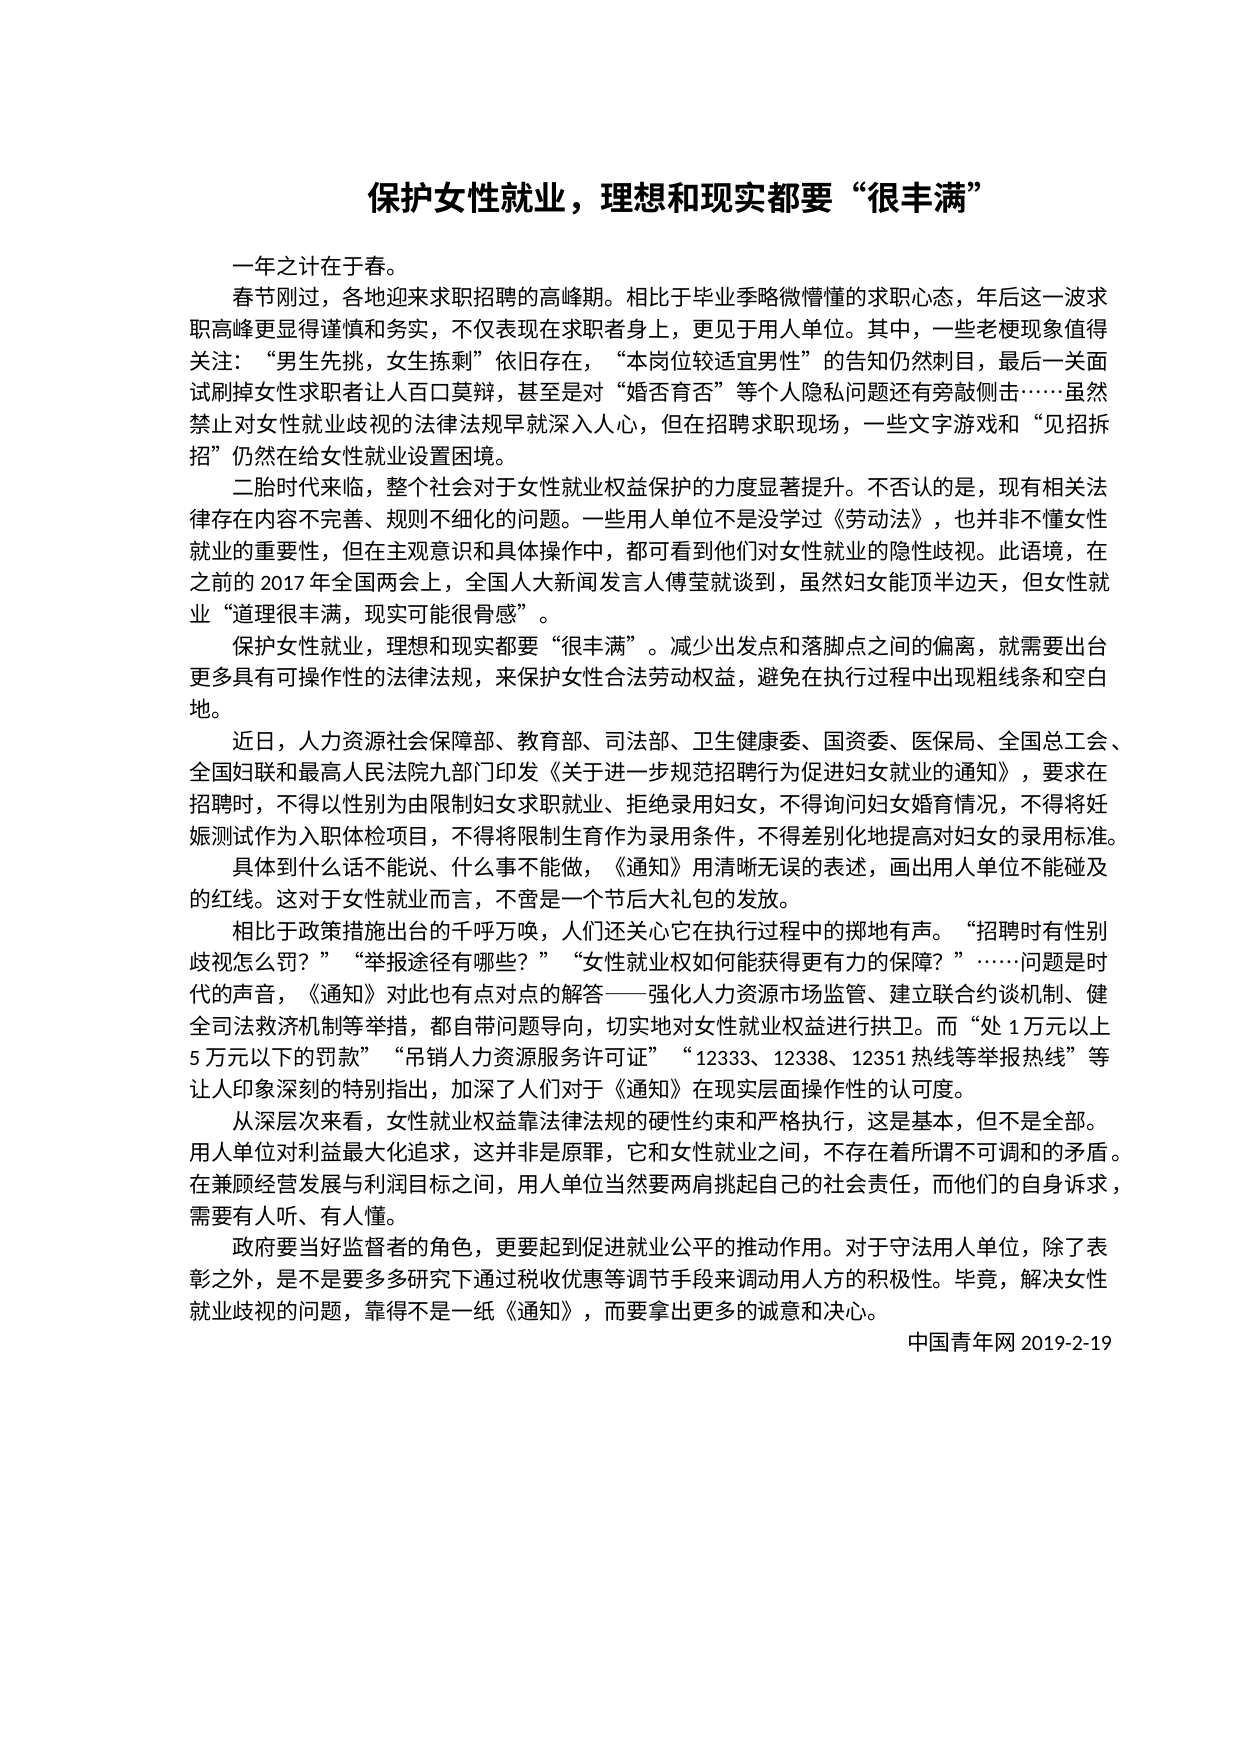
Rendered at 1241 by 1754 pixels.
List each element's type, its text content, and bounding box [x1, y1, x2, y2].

text 相比于政策措施出台的千呼万唤，人们还关心它在执行过程中的掷地有声。“招聘时有性别歧视怎么罚？”“举报途径有哪些？”“女性就业权如何能获得更有力的保障？”……问题是时代的声音，《通知》对此也有点对点的解答——强化人力资源市场监管、建立联合约谈机制、健全司法救济机制等举措，都自带问题导向，切实地对女性就业权益进行拱卫。而“处1万元以上5万元以下的罚款”“吊销人力资源服务许可证”“12333、12338、12351热线等举报热线”等让人印象深刻的特别指出，加深了人们对于《通知》在现实层面操作性的认可度。 [189, 914, 1111, 1104]
text 具体到什么话不能说、什么事不能做，《通知》用清晰无误的表述，画出用人单位不能碰及的红线。这对于女性就业而言，不啻是一个节后大礼包的发放。 [189, 850, 1111, 914]
text 一年之计在于春。 [189, 249, 1111, 280]
subtitle 保护女性就业，理想和现实都要“很丰满” [189, 171, 1111, 219]
text 春节刚过，各地迎来求职招聘的高峰期。相比于毕业季略微懵懂的求职心态，年后这一波求职高峰更显得谨慎和务实，不仅表现在求职者身上，更见于用人单位。其中，一些老梗现象值得关注：“男生先挑，女生拣剩”依旧存在，“本岗位较适宜男性”的告知仍然刺目，最后一关面试刷掉女性求职者让人百口莫辩，甚至是对“婚否育否”等个人隐私问题还有旁敲侧击……虽然禁止对女性就业歧视的法律法规早就深入人心，但在招聘求职现场，一些文字游戏和“见招拆招”仍然在给女性就业设置困境。 [189, 280, 1111, 470]
text 二胎时代来临，整个社会对于女性就业权益保护的力度显著提升。不否认的是，现有相关法律存在内容不完善、规则不细化的问题。一些用人单位不是没学过《劳动法》，也并非不懂女性就业的重要性，但在主观意识和具体操作中，都可看到他们对女性就业的隐性歧视。此语境，在之前的2017年全国两会上，全国人大新闻发言人傅莹就谈到，虽然妇女能顶半边天，但女性就业“道理很丰满，现实可能很骨感”。 [189, 470, 1111, 629]
text 政府要当好监督者的角色，更要起到促进就业公平的推动作用。对于守法用人单位，除了表彰之外，是不是要多多研究下通过税收优惠等调节手段来调动用人方的积极性。毕竟，解决女性就业歧视的问题，靠得不是一纸《通知》，而要拿出更多的诚意和决心。 [189, 1230, 1111, 1325]
text 中国青年网 [189, 1325, 1111, 1357]
text 从深层次来看，女性就业权益靠法律法规的硬性约束和严格执行，这是基本，但不是全部。用人单位对利益最大化追求，这并非是原罪，它和女性就业之间，不存在着所谓不可调和的矛盾。在兼顾经营发展与利润目标之间，用人单位当然要两肩挑起自己的社会责任，而他们的自身诉求，需要有人听、有人懂。 [189, 1104, 1111, 1230]
text 近日，人力资源社会保障部、教育部、司法部、卫生健康委、国资委、医保局、全国总工会、全国妇联和最高人民法院九部门印发《关于进一步规范招聘行为促进妇女就业的通知》，要求在招聘时，不得以性别为由限制妇女求职就业、拒绝录用妇女，不得询问妇女婚育情况，不得将妊娠测试作为入职体检项目，不得将限制生育作为录用条件，不得差别化地提高对妇女的录用标准。 [189, 724, 1111, 850]
text 保护女性就业，理想和现实都要“很丰满”。减少出发点和落脚点之间的偏离，就需要出台更多具有可操作性的法律法规，来保护女性合法劳动权益，避免在执行过程中出现粗线条和空白地。 [189, 629, 1111, 724]
